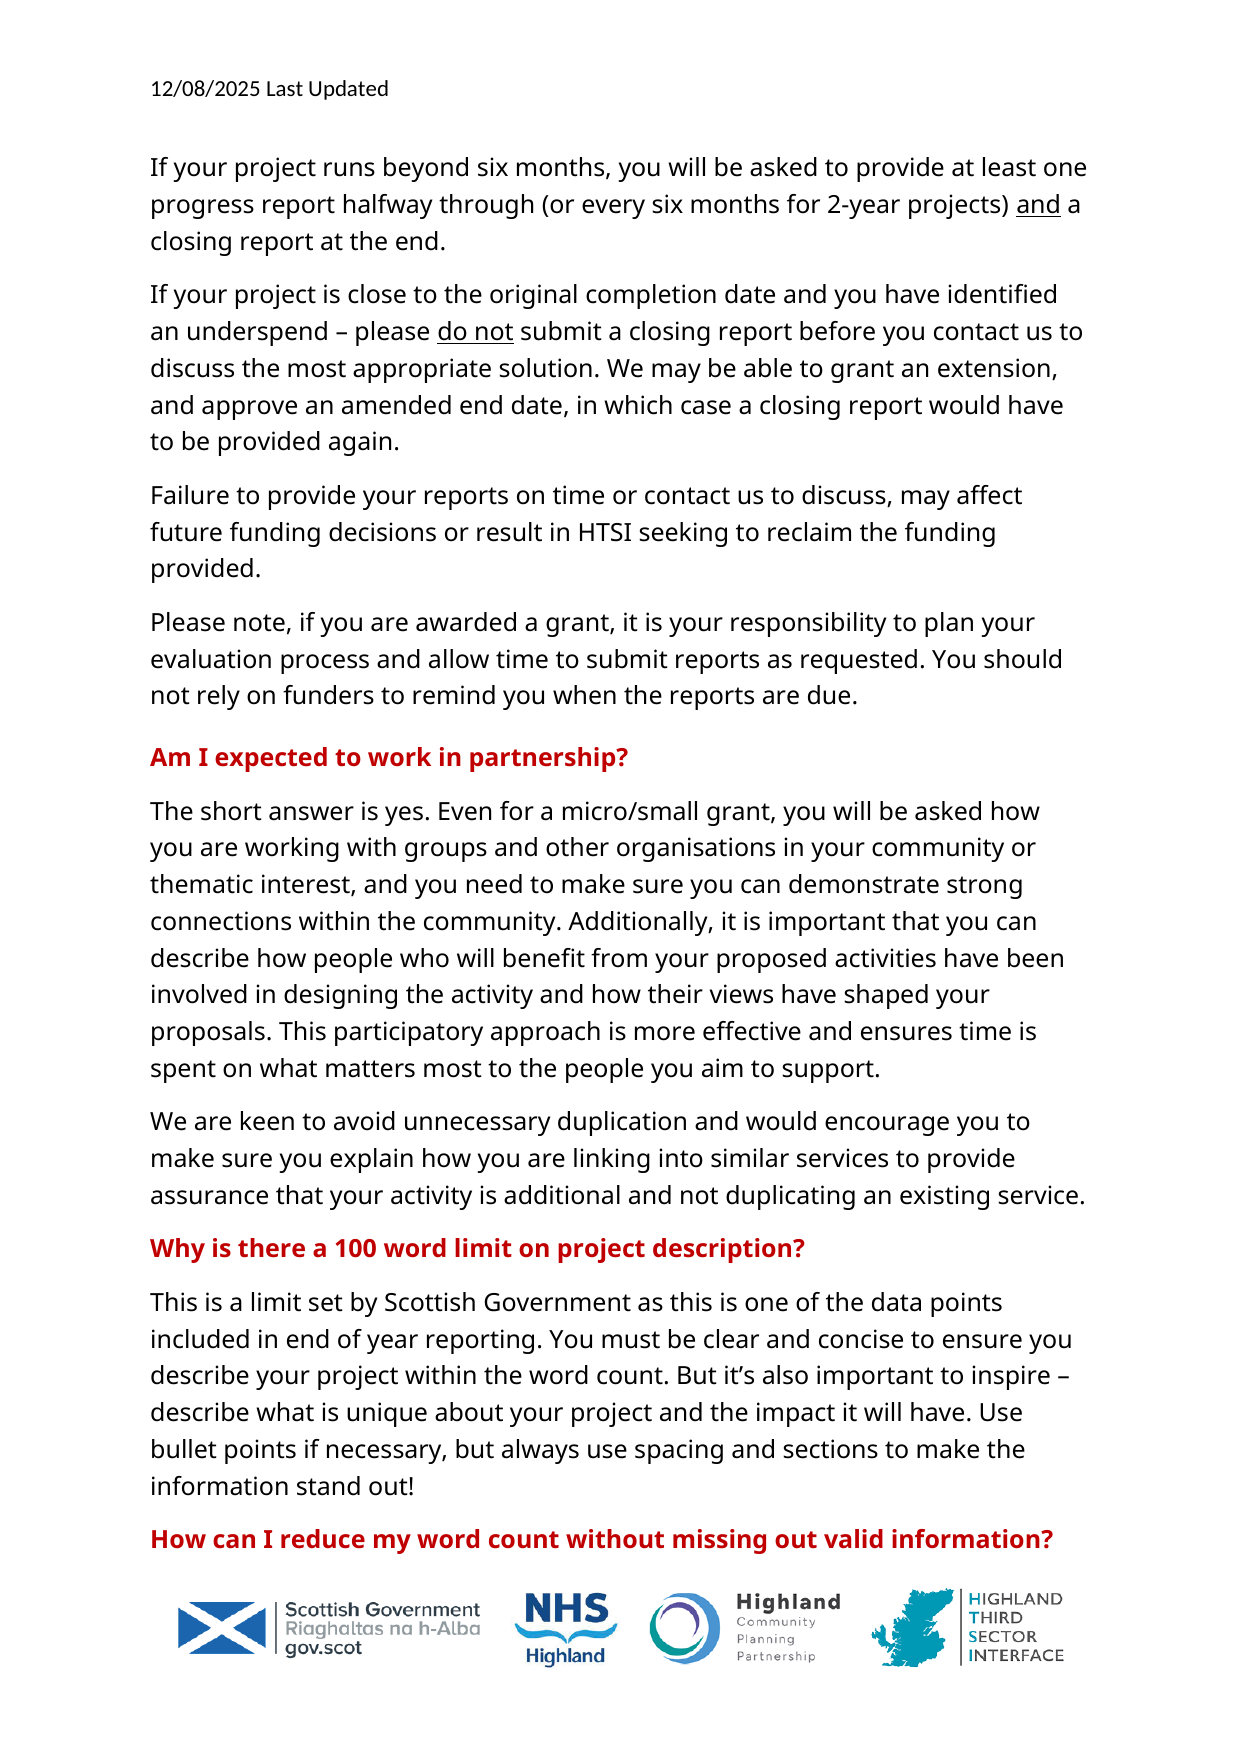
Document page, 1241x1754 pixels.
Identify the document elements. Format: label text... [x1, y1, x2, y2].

text We are keen to avoid unnecessary duplication and would encourage you to make sure you explain how you are linking into similar services to provide assurance that your activity is additional and not duplicating an existing service. [150, 1104, 1090, 1212]
text How can I reduce my word count without missing out valid information? [150, 1522, 1090, 1556]
text Why is there a 100 word limit on project description? [150, 1231, 1090, 1265]
text This is a limit set by Scottish Government as this is one of the data points included in end of year reporting. You must be clear and concise to ensure you describe your project within the word count. But it’s also important to inspire – describe what is unique about your project and the impact it will have. Use bullet points if necessary, but always use spacing and sections to make the information stand out! [150, 1284, 1090, 1502]
text Am I expected to work in partnership? [150, 740, 1090, 774]
text Failure to provide your reports on time or contact us to discuss, may affect future funding decisions or result in HTSI seeking to reclaim the funding provided. [150, 477, 1090, 585]
text Please note, if you are awarded a grant, it is your responsibility to plan your evaluation process and allow time to submit reports as requested. You should not rely on funders to remind you when the reports are due. [150, 604, 1090, 712]
text If your project runs beyond six months, you will be asked to provide at least one progress report halfway through (or every six months for 2-year projects) and a closing report at the end. [150, 150, 1090, 258]
text The short answer is yes. Even for a micro/small grant, you will be asked how you are working with groups and other organisations in your community or thematic interest, and you need to make sure you can demonstrate strong connections within the community. Additionally, it is important that you can describe how people who will benefit from your proposed activities have been involved in designing the activity and how their views have shaped your proposals. This participatory approach is more effective and ensures time is spent on what matters most to the people you aim to support. [150, 793, 1090, 1085]
picture [150, 1569, 1091, 1681]
text If your project is close to the original completion date and you have identified an underspend – please do not submit a closing report before you contact us to discuss the most appropriate solution. We may be able to grant an extension, and approve an amended end date, in which case a closing report would have to be provided again. [150, 277, 1090, 458]
